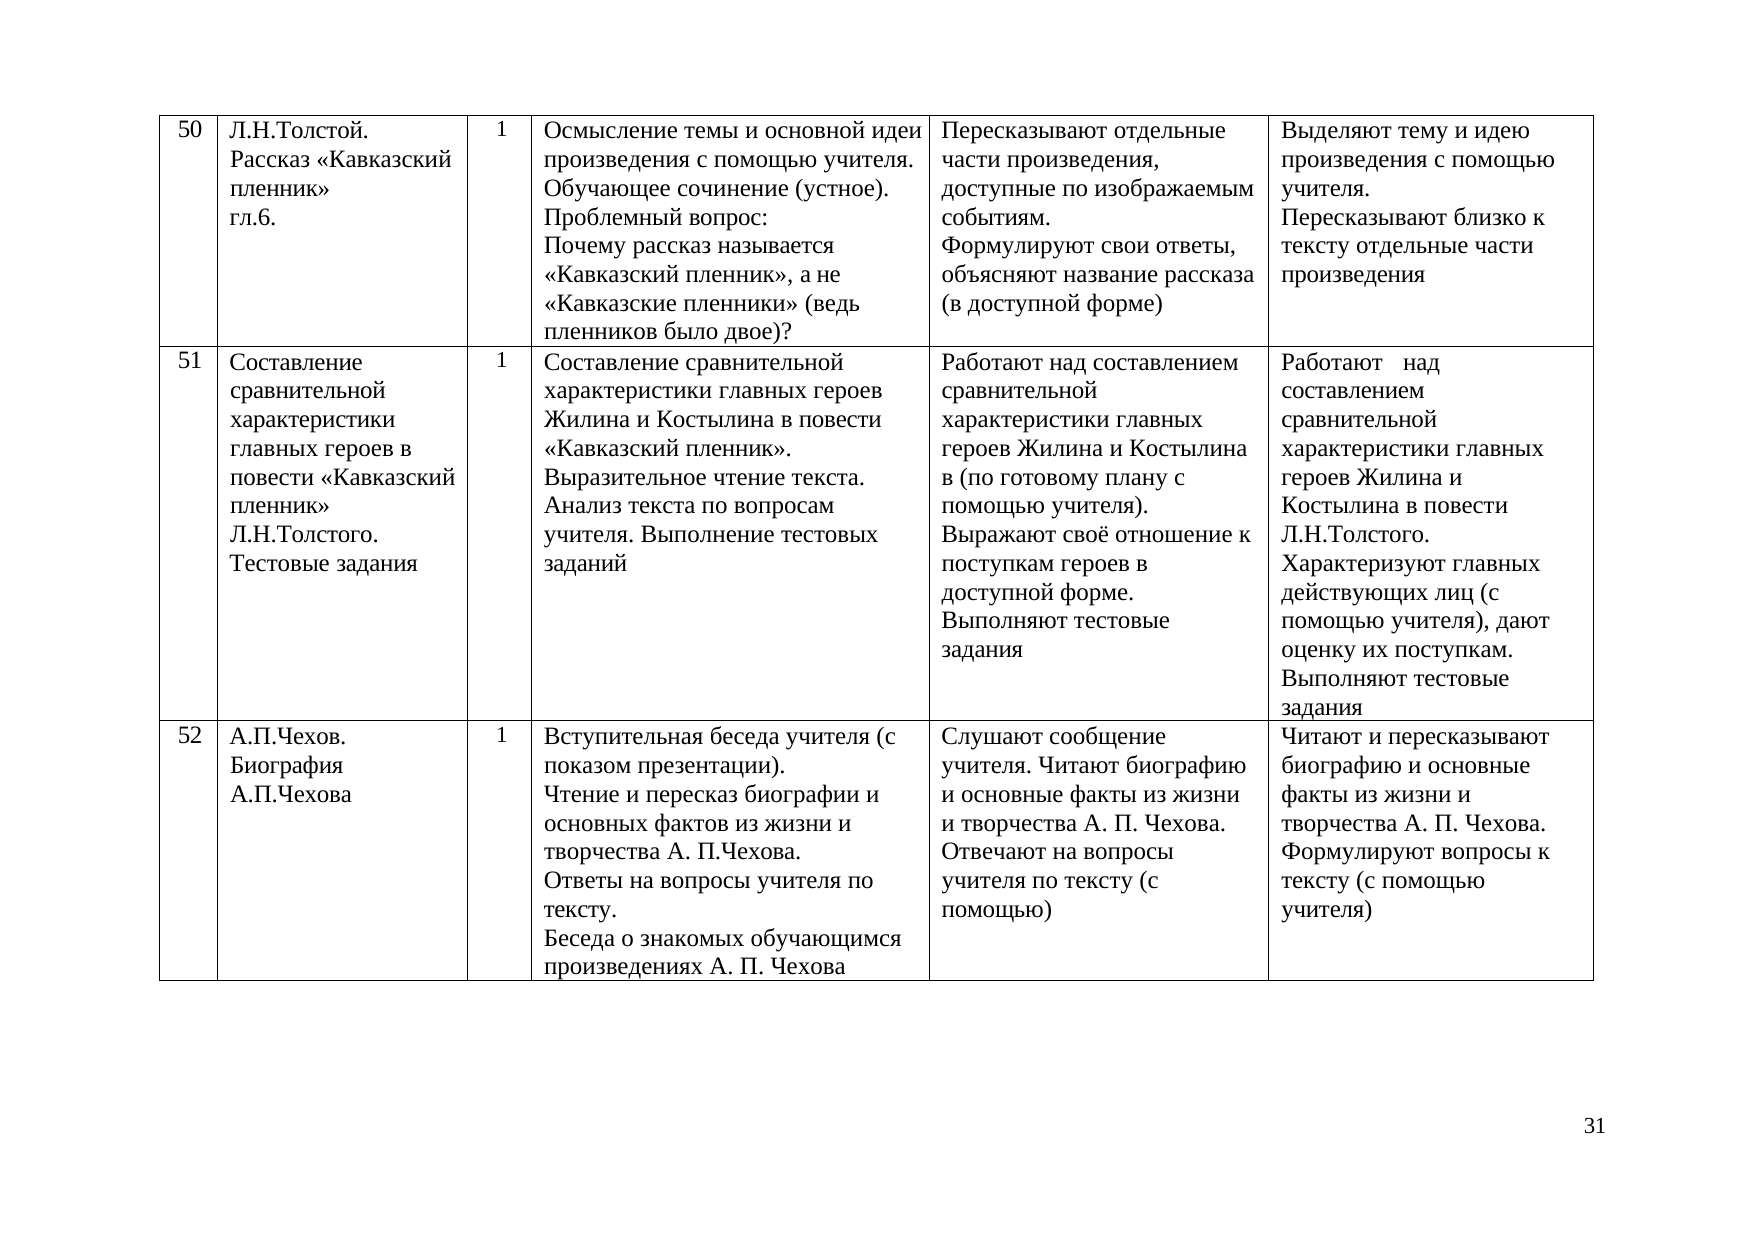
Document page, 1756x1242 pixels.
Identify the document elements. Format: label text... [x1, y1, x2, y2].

table_cell Слушают сообщение учителя. Читают биографию и основные факты из жизни и творчества А. П. Чехова. Отвечают на вопросы учителя по тексту (с помощью) [930, 721, 1268, 980]
table_cell Вступительная беседа учителя (с показом презентации). Чтение и пересказ биографии и основных фактов из жизни и творчества А. П.Чехова. Ответы на вопросы учителя по тексту. Беседа о знакомых обучающимся произведениях А. П. Чехова [532, 721, 929, 980]
table_cell А.П.Чехов. Биография А.П.Чехова [218, 721, 467, 980]
table_cell 50 [160, 116, 217, 346]
table_cell Выделяют тему и идею произведения с помощью учителя. Пересказывают близко к тексту отдельные части произведения [1269, 116, 1593, 346]
table_cell Составление сравнительной характеристики главных героев Жилина и Костылина в повести «Кавказский пленник». Выразительное чтение текста. Анализ текста по вопросам учителя. Выполнение тестовых заданий [532, 347, 929, 720]
table_cell Работают над составлением сравнительной характеристики главных героев Жилина и Костылина в (по готовому плану с помощью учителя). Выражают своё отношение к поступкам героев в доступной форме. Выполняют тестовые задания [930, 347, 1268, 720]
table_cell Осмысление темы и основной идеи произведения с помощью учителя. Обучающее сочинение (устное). Проблемный вопрос: Почему рассказ называется «Кавказский пленник», а не «Кавказские пленники» (ведь пленников было двое)? [532, 116, 929, 346]
table_cell 1 [468, 347, 531, 720]
table_cell Л.Н.Толстой. Рассказ «Кавказский пленник» гл.6. [218, 116, 467, 346]
table_cell 52 [160, 721, 217, 980]
table_cell Читают и пересказывают биографию и основные факты из жизни и творчества А. П. Чехова. Формулируют вопросы к тексту (с помощью учителя) [1269, 721, 1593, 980]
table_cell Работают над составлением сравнительной характеристики главных героев Жилина и Костылина в повести Л.Н.Толстого. Характеризуют главных действующих лиц (с помощью учителя), дают оценку их поступкам. Выполняют тестовые задания [1269, 347, 1593, 720]
table_cell 1 [468, 721, 531, 980]
table_cell Составление сравнительной характеристики главных героев в повести «Кавказский пленник» Л.Н.Толстого. Тестовые задания [218, 347, 467, 720]
table_cell Пересказывают отдельные части произведения, доступные по изображаемым событиям. Формулируют свои ответы, объясняют название рассказа (в доступной форме) [930, 116, 1268, 346]
table_cell 1 [468, 116, 531, 346]
table_cell 51 [160, 347, 217, 720]
